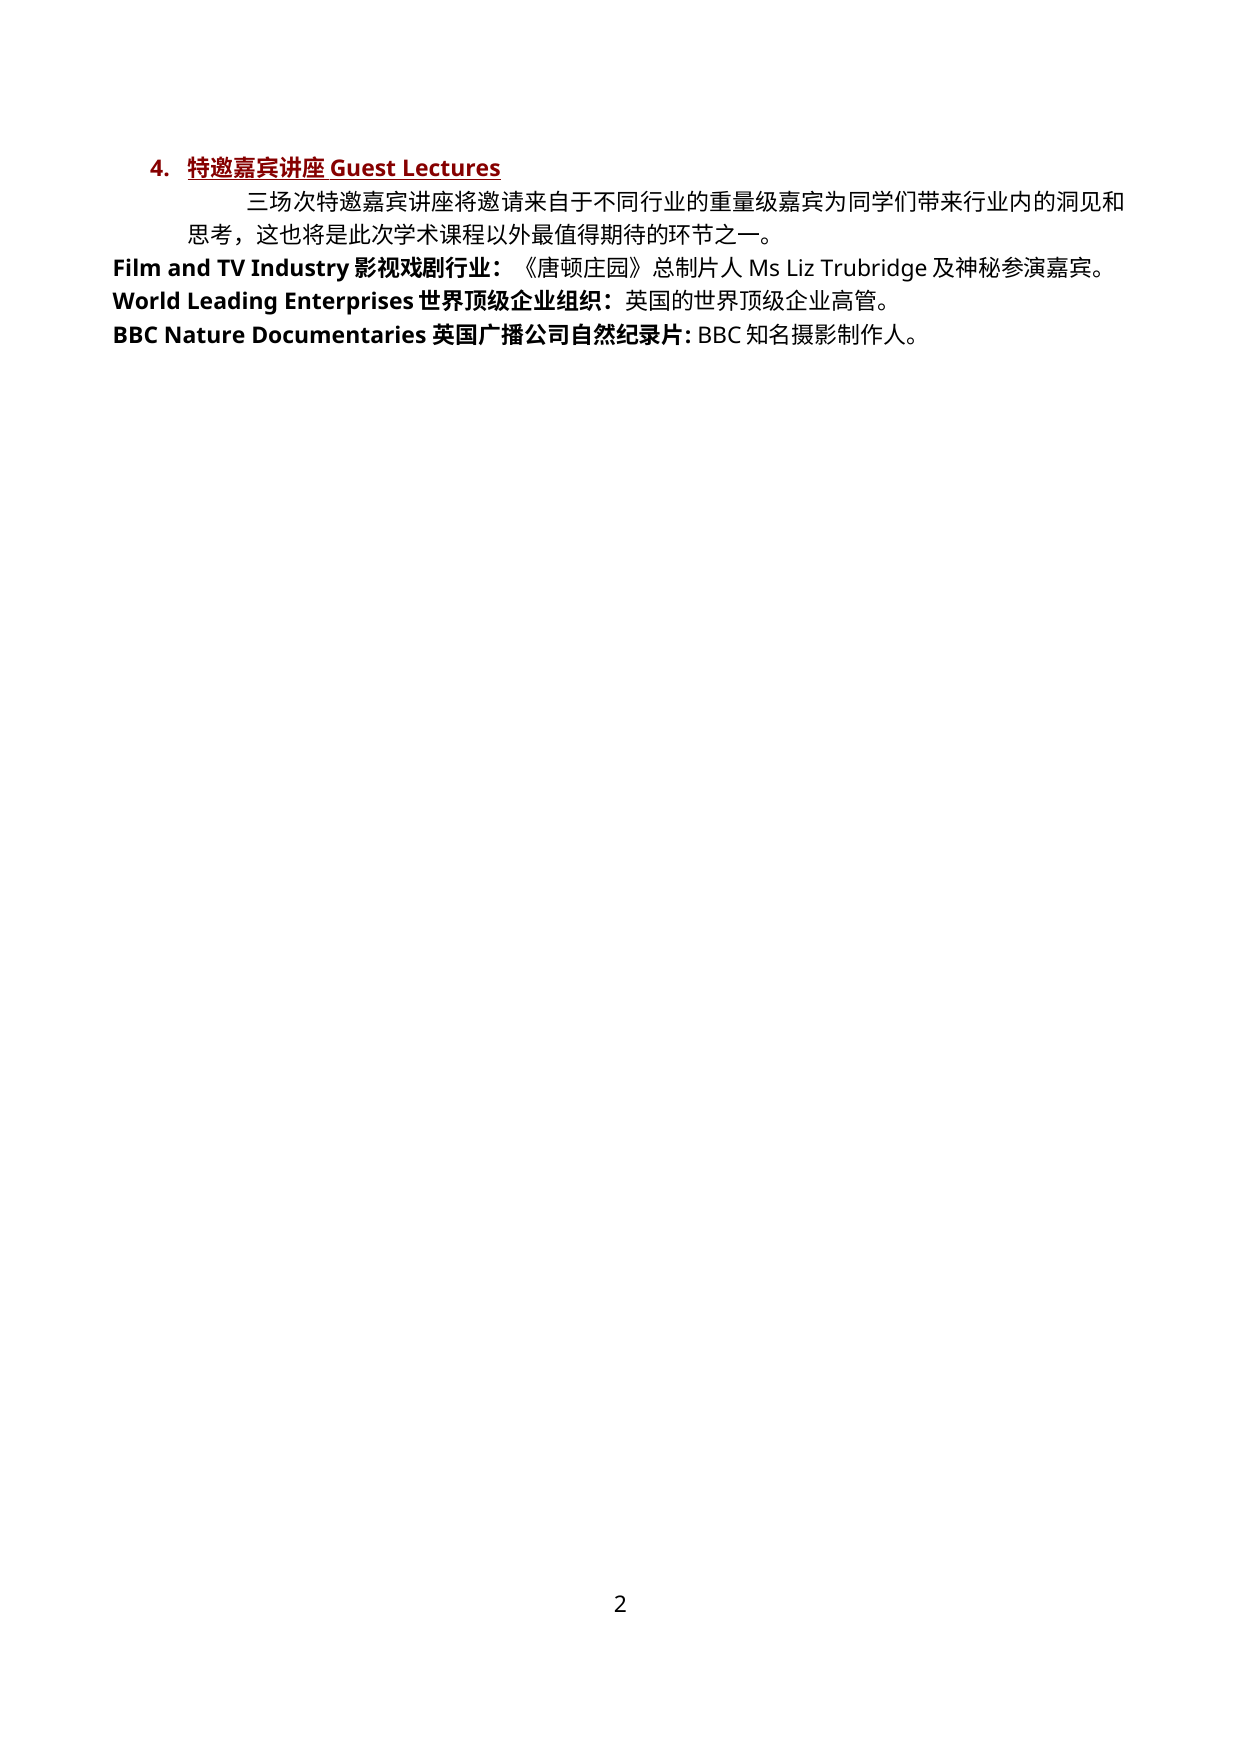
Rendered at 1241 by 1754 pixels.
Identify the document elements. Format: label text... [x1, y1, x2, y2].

text Film and TV Industry影视戏剧行业：《唐顿庄园》总制片人Ms Liz Trubridge及神秘参演嘉宾。 [112, 250, 1128, 283]
text BBC Nature Documentaries 英国广播公司自然纪录片: BBC知名摄影制作人。 [112, 316, 1128, 350]
text 三场次特邀嘉宾讲座将邀请来自于不同行业的重量级嘉宾为同学们带来行业内的洞见和思考，这也将是此次学术课程以外最值得期待的环节之一。 [187, 183, 1128, 250]
text World Leading Enterprises世界顶级企业组织：英国的世界顶级企业高管。 [112, 283, 1128, 316]
list 特邀嘉宾讲座Guest Lectures [150, 150, 1128, 183]
